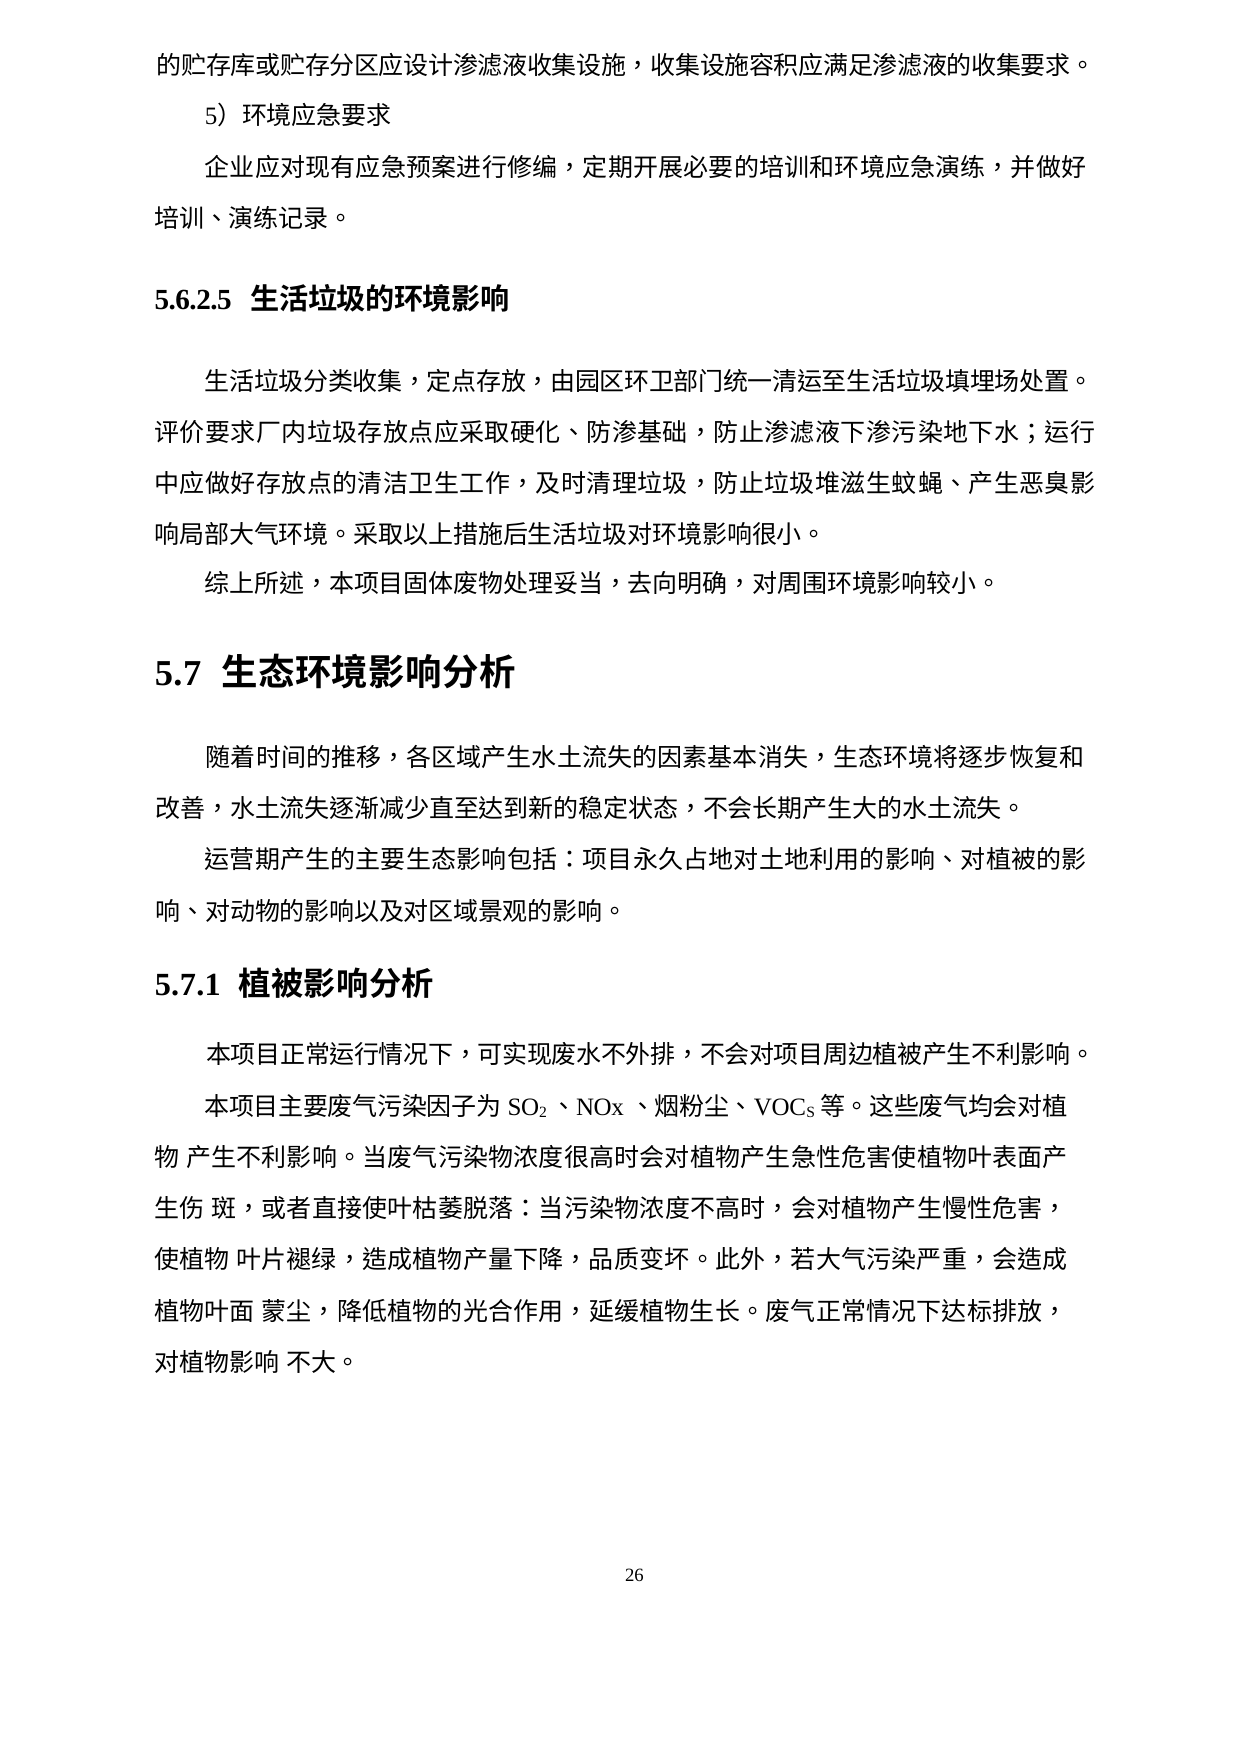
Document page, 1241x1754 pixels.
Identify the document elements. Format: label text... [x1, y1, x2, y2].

text 的贮存库或贮存分区应设计渗滤液收集设施，收集设施容积应满足渗滤液的收集要求。 [154, 50, 1095, 81]
text 本项目正常运行情况下，可实现废水不外排，不会对项目周边植被产生不利影响。 [154, 1039, 1095, 1070]
text 5.7 生态环境影响分析 [154, 647, 1095, 694]
text 5.6.2.5 生活垃圾的环境影响 [154, 284, 1095, 316]
text 生活垃圾分类收集，定点存放，由园区环卫部门统一清运至生活垃圾填埋场处置。 评价要求厂内垃圾存放点应采取硬化、防渗基础，防止渗滤液下渗污染地下水；运行 中应做好存放点的清洁卫生工作，及时清理垃圾，防止垃圾堆滋生蚊蝇、产生恶臭影 响局部大气环境。采取以上措施后生活垃圾对环境影响很小。 [154, 364, 1095, 551]
text 5）环境应急要求 [204, 99, 1095, 131]
text 综上所述，本项目固体废物处理妥当，去向明确，对周围环境影响较小。 [204, 568, 1095, 599]
text 运营期产生的主要生态影响包括：项目永久占地对土地利用的影响、对植被的影 响、对动物的影响以及对区域景观的影响。 [156, 842, 1087, 927]
text 5.7.1 植被影响分析 [154, 966, 1095, 1002]
text 随着时间的推移，各区域产生水土流失的因素基本消失，生态环境将逐步恢复和 改善，水土流失逐渐减少直至达到新的稳定状态，不会长期产生大的水土流失。 [155, 740, 1087, 825]
text 企业应对现有应急预案进行修编，定期开展必要的培训和环境应急演练，并做好 培训、演练记录。 [154, 150, 1087, 235]
text 本项目主要废气污染因子为 SO2 、NOx 、烟粉尘、VOCS 等。这些废气均会对植物 产生不利影响。当废气污染物浓度很高时会对植物产生急性危害使植物叶表面产生伤 斑，或者直接使叶枯萎脱落：当污染物浓度不高时，会对植物产生慢性危害，使植物 叶片褪绿，造成植物产量下降，品质变坏。此外，若大气污染严重，会造成植物叶面 蒙尘，降低植物的光合作用，延缓植物生长。废气正常情况下达标排放，对植物影响 不大。 [154, 1089, 1087, 1378]
